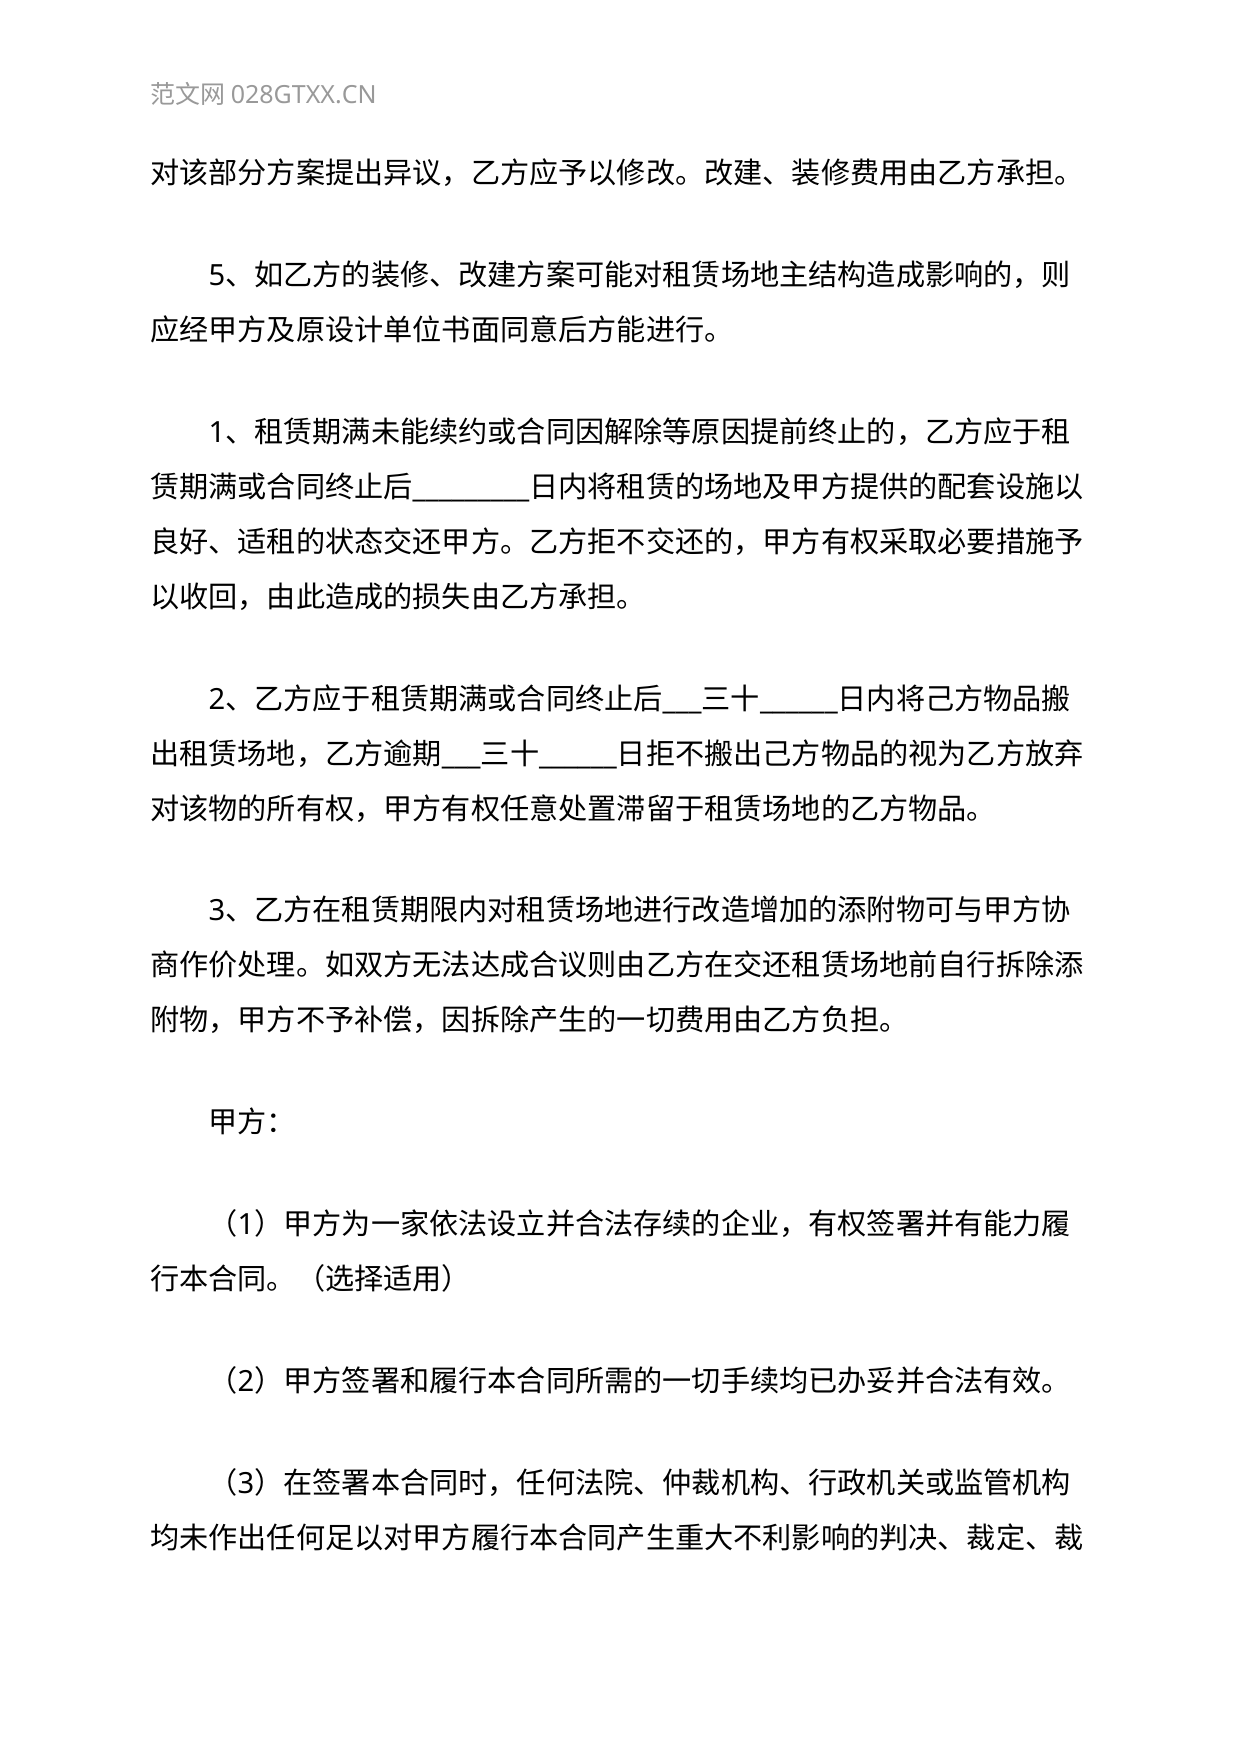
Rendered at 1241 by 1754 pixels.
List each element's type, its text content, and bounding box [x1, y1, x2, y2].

text 3、乙方在租赁期限内对租赁场地进行改造增加的添附物可与甲方协商作价处理。如双方无法达成合议则由乙方在交还租赁场地前自行拆除添附物，甲方不予补偿，因拆除产生的一切费用由乙方负担。 [150, 887, 1090, 1039]
text 2、乙方应于租赁期满或合同终止后___三十______日内将己方物品搬出租赁场地，乙方逾期___三十______日拒不搬出己方物品的视为乙方放弃对该物的所有权，甲方有权任意处置滞留于租赁场地的乙方物品。 [150, 675, 1090, 827]
text （2）甲方签署和履行本合同所需的一切手续均已办妥并合法有效。 [150, 1357, 1090, 1399]
text 1、租赁期满未能续约或合同因解除等原因提前终止的，乙方应于租赁期满或合同终止后_________日内将租赁的场地及甲方提供的配套设施以良好、适租的状态交还甲方。乙方拒不交还的，甲方有权采取必要措施予以收回，由此造成的损失由乙方承担。 [150, 408, 1090, 616]
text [150, 1459, 1090, 1556]
text 甲方： [150, 1099, 1090, 1141]
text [150, 150, 1090, 192]
text 5、如乙方的装修、改建方案可能对租赁场地主结构造成影响的，则应经甲方及原设计单位书面同意后方能进行。 [150, 252, 1090, 349]
text （1）甲方为一家依法设立并合法存续的企业，有权签署并有能力履行本合同。（选择适用） [150, 1200, 1090, 1298]
